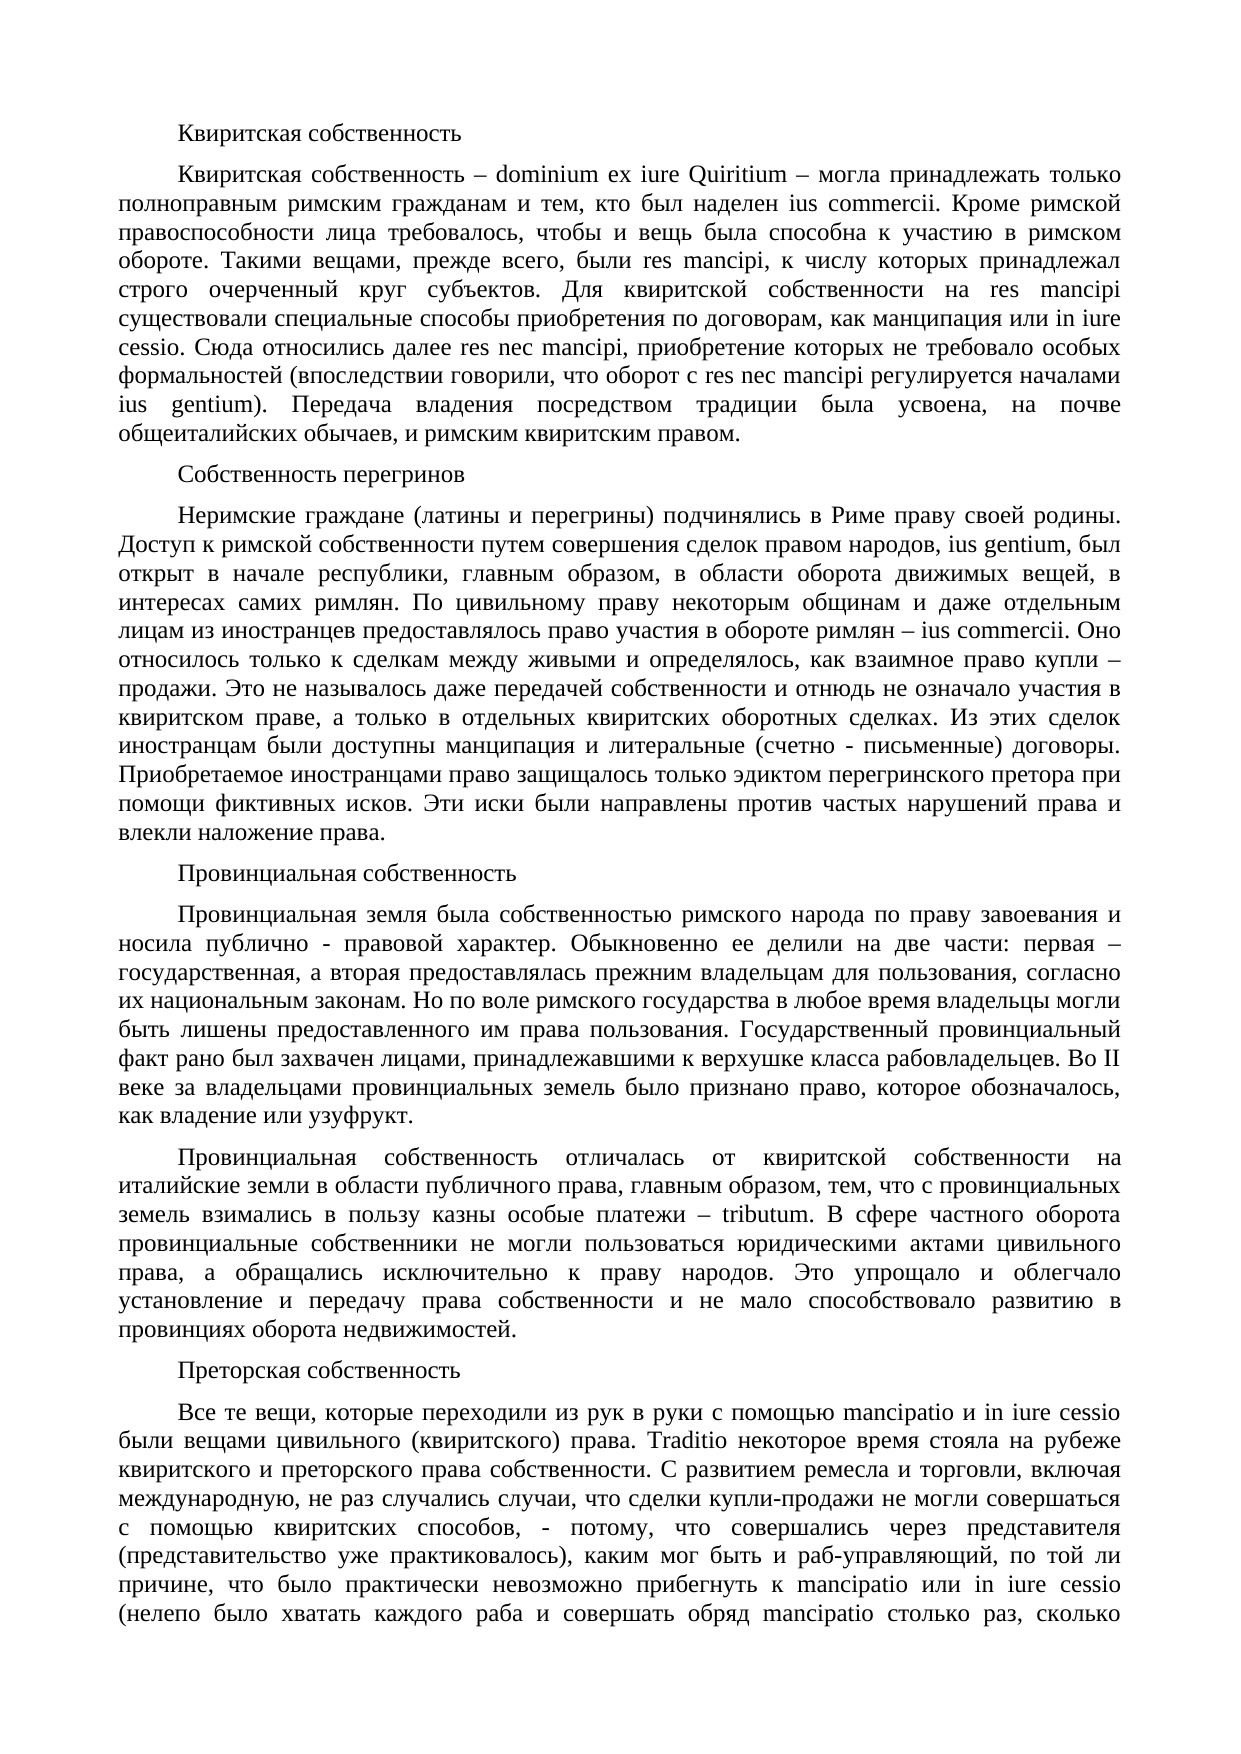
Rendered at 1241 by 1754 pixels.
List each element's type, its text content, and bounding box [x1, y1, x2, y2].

text Собственность перегринов [118, 459, 1122, 488]
text Преторская собственность [118, 1356, 1122, 1384]
text Квиритская собственность – dominium ex iure Quiritium – могла принадлежать только полноправным римским гражданам и тем, кто был наделен ius commercii. Кроме римской правоспособности лица требовалось, чтобы и вещь была способна к участию в римском обороте. Такими вещами, прежде всего, были res mancipi, к числу которых принадлежал строго очерченный круг субъектов. Для квиритской собственности на res mancipi существовали специальные способы приобретения по договорам, как манципация или in iure cessio. Сюда относились далее res nec mancipi, приобретение которых не требовало особых формальностей (впоследствии говорили, что оборот с res nec mancipi регулируется началами ius gentium). Передача владения посредством традиции была усвоена, на почве общеиталийских обычаев, и римским квиритским правом. [118, 159, 1122, 447]
text Неримские граждане (латины и перегрины) подчинялись в Риме праву своей родины. Доступ к римской собственности путем совершения сделок правом народов, ius gentium, был открыт в начале республики, главным образом, в области оборота движимых вещей, в интересах самих римлян. По цивильному праву некоторым общинам и даже отдельным лицам из иностранцев предоставлялось право участия в обороте римлян – ius commercii. Оно относилось только к сделкам между живыми и определялось, как взаимное право купли – продажи. Это не называлось даже передачей собственности и отнюдь не означало участия в квиритском праве, а только в отдельных квиритских оборотных сделках. Из этих сделок иностранцам были доступны манципация и литеральные (счетно - письменные) договоры. Приобретаемое иностранцами право защищалось только эдиктом перегринского претора при помощи фиктивных исков. Эти иски были направлены против частых нарушений права и влекли наложение права. [118, 501, 1122, 846]
text Провинциальная собственность отличалась от квиритской собственности на италийские земли в области публичного права, главным образом, тем, что с провинциальных земель взимались в пользу казны особые платежи – tributum. В сфере частного оборота провинциальные собственники не могли пользоваться юридическими актами цивильного права, а обращались исключительно к праву народов. Это упрощало и облегчало установление и передачу права собственности и не мало способствовало развитию в провинциях оборота недвижимостей. [118, 1142, 1122, 1343]
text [118, 1397, 1122, 1627]
text Провинциальная собственность [118, 858, 1122, 887]
text Провинциальная земля была собственностью римского народа по праву завоевания и носила публично - правовой характер. Обыкновенно ее делили на две части: первая – государственная, а вторая предоставлялась прежним владельцам для пользования, согласно их национальным законам. Но по воле римского государства в любое время владельцы могли быть лишены предоставленного им права пользования. Государственный провинциальный факт рано был захвачен лицами, принадлежавшими к верхушке класса рабовладельцев. Во II веке за владельцами провинциальных земель было признано право, которое обозначалось, как владение или узуфрукт. [118, 899, 1122, 1129]
text Квиритская собственность [118, 118, 1122, 147]
